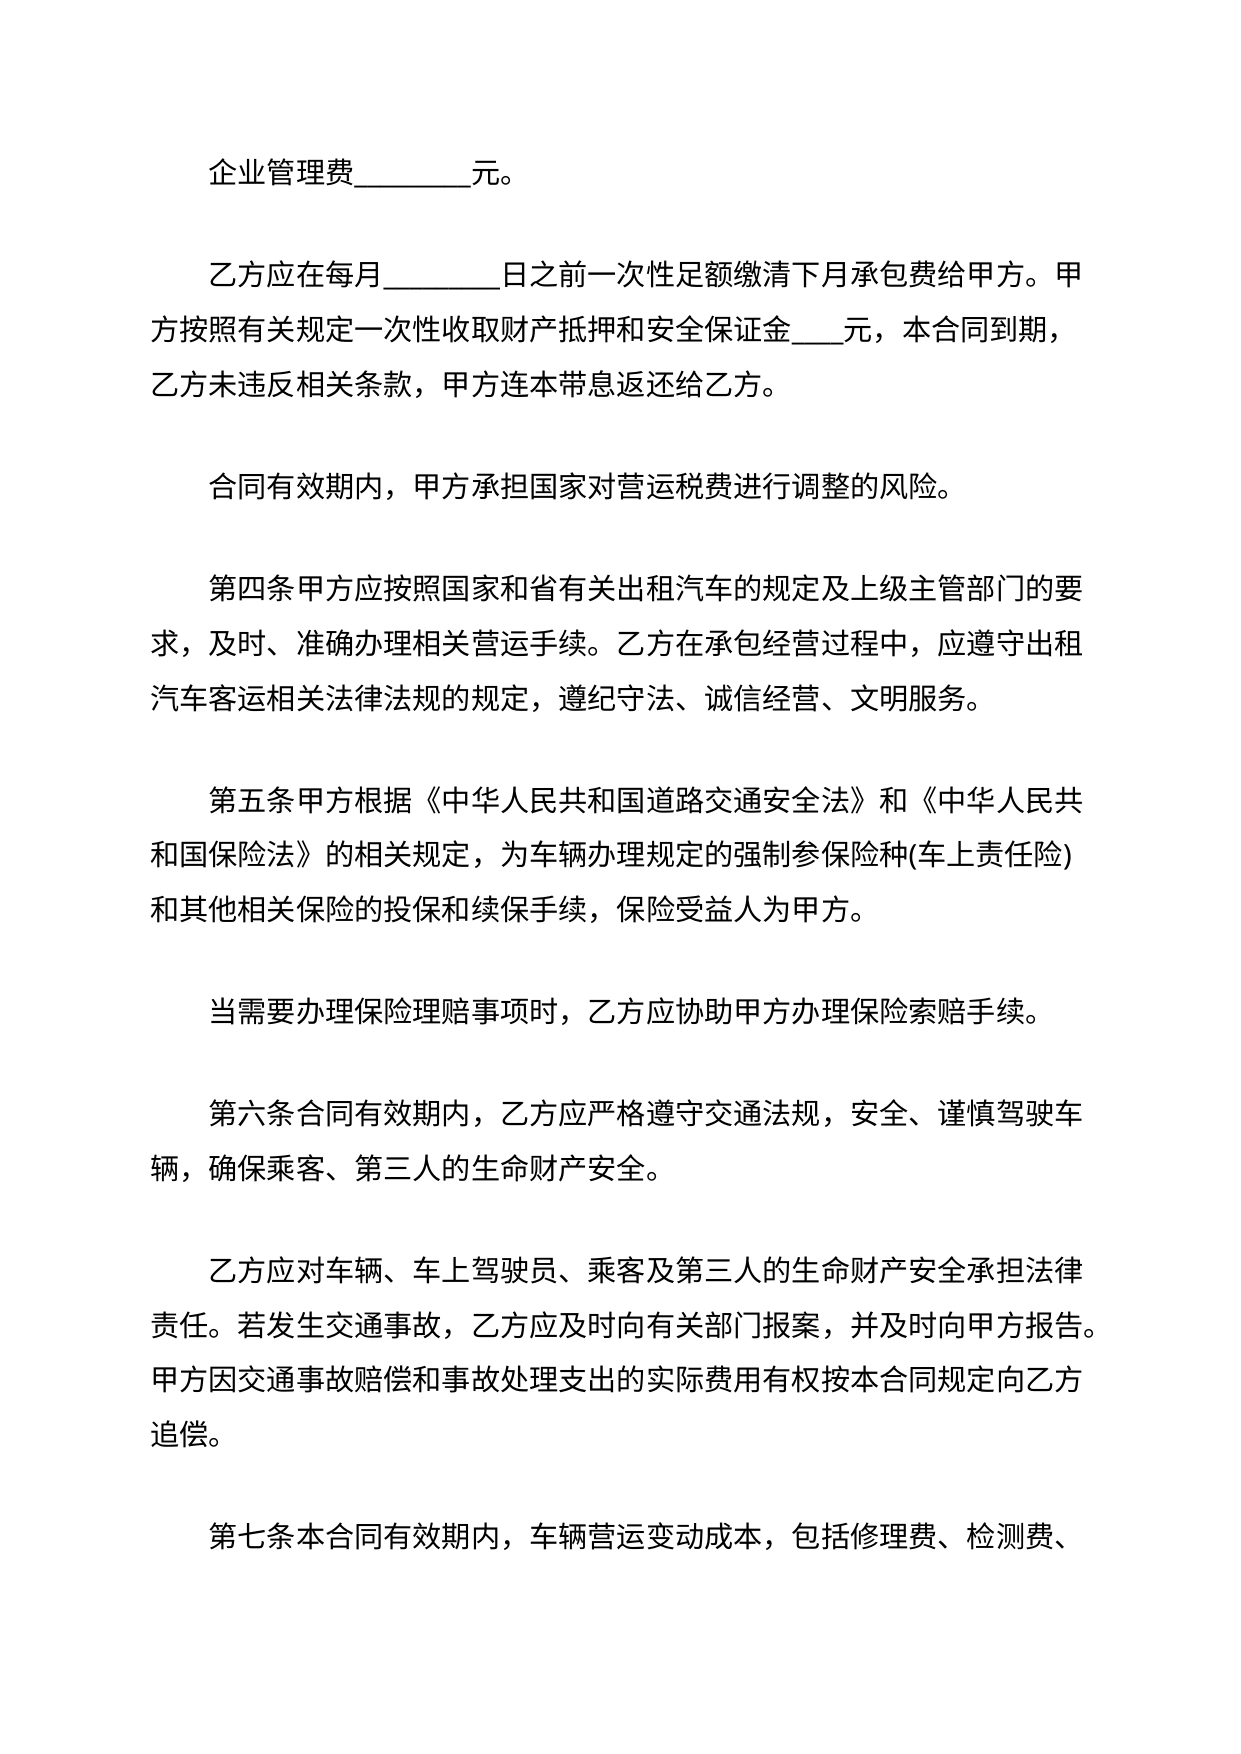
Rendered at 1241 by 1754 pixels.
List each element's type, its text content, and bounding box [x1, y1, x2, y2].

text 合同有效期内，甲方承担国家对营运税费进行调整的风险。 [150, 464, 1090, 506]
text 第五条甲方根据《中华人民共和国道路交通安全法》和《中华人民共和国保险法》的相关规定，为车辆办理规定的强制参保险种(车上责任险)和其他相关保险的投保和续保手续，保险受益人为甲方。 [150, 777, 1090, 929]
text 乙方应对车辆、车上驾驶员、乘客及第三人的生命财产安全承担法律责任。若发生交通事故，乙方应及时向有关部门报案，并及时向甲方报告。甲方因交通事故赔偿和事故处理支出的实际费用有权按本合同规定向乙方追偿。 [150, 1247, 1090, 1454]
text 第四条甲方应按照国家和省有关出租汽车的规定及上级主管部门的要求，及时、准确办理相关营运手续。乙方在承包经营过程中，应遵守出租汽车客运相关法律法规的规定，遵纪守法、诚信经营、文明服务。 [150, 566, 1090, 718]
text 乙方应在每月_________日之前一次性足额缴清下月承包费给甲方。甲方按照有关规定一次性收取财产抵押和安全保证金____元，本合同到期，乙方未违反相关条款，甲方连本带息返还给乙方。 [150, 252, 1090, 404]
text 企业管理费_________元。 [150, 150, 1090, 192]
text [150, 1514, 1090, 1556]
text 第六条合同有效期内，乙方应严格遵守交通法规，安全、谨慎驾驶车辆，确保乘客、第三人的生命财产安全。 [150, 1091, 1090, 1188]
text 当需要办理保险理赔事项时，乙方应协助甲方办理保险索赔手续。 [150, 989, 1090, 1031]
